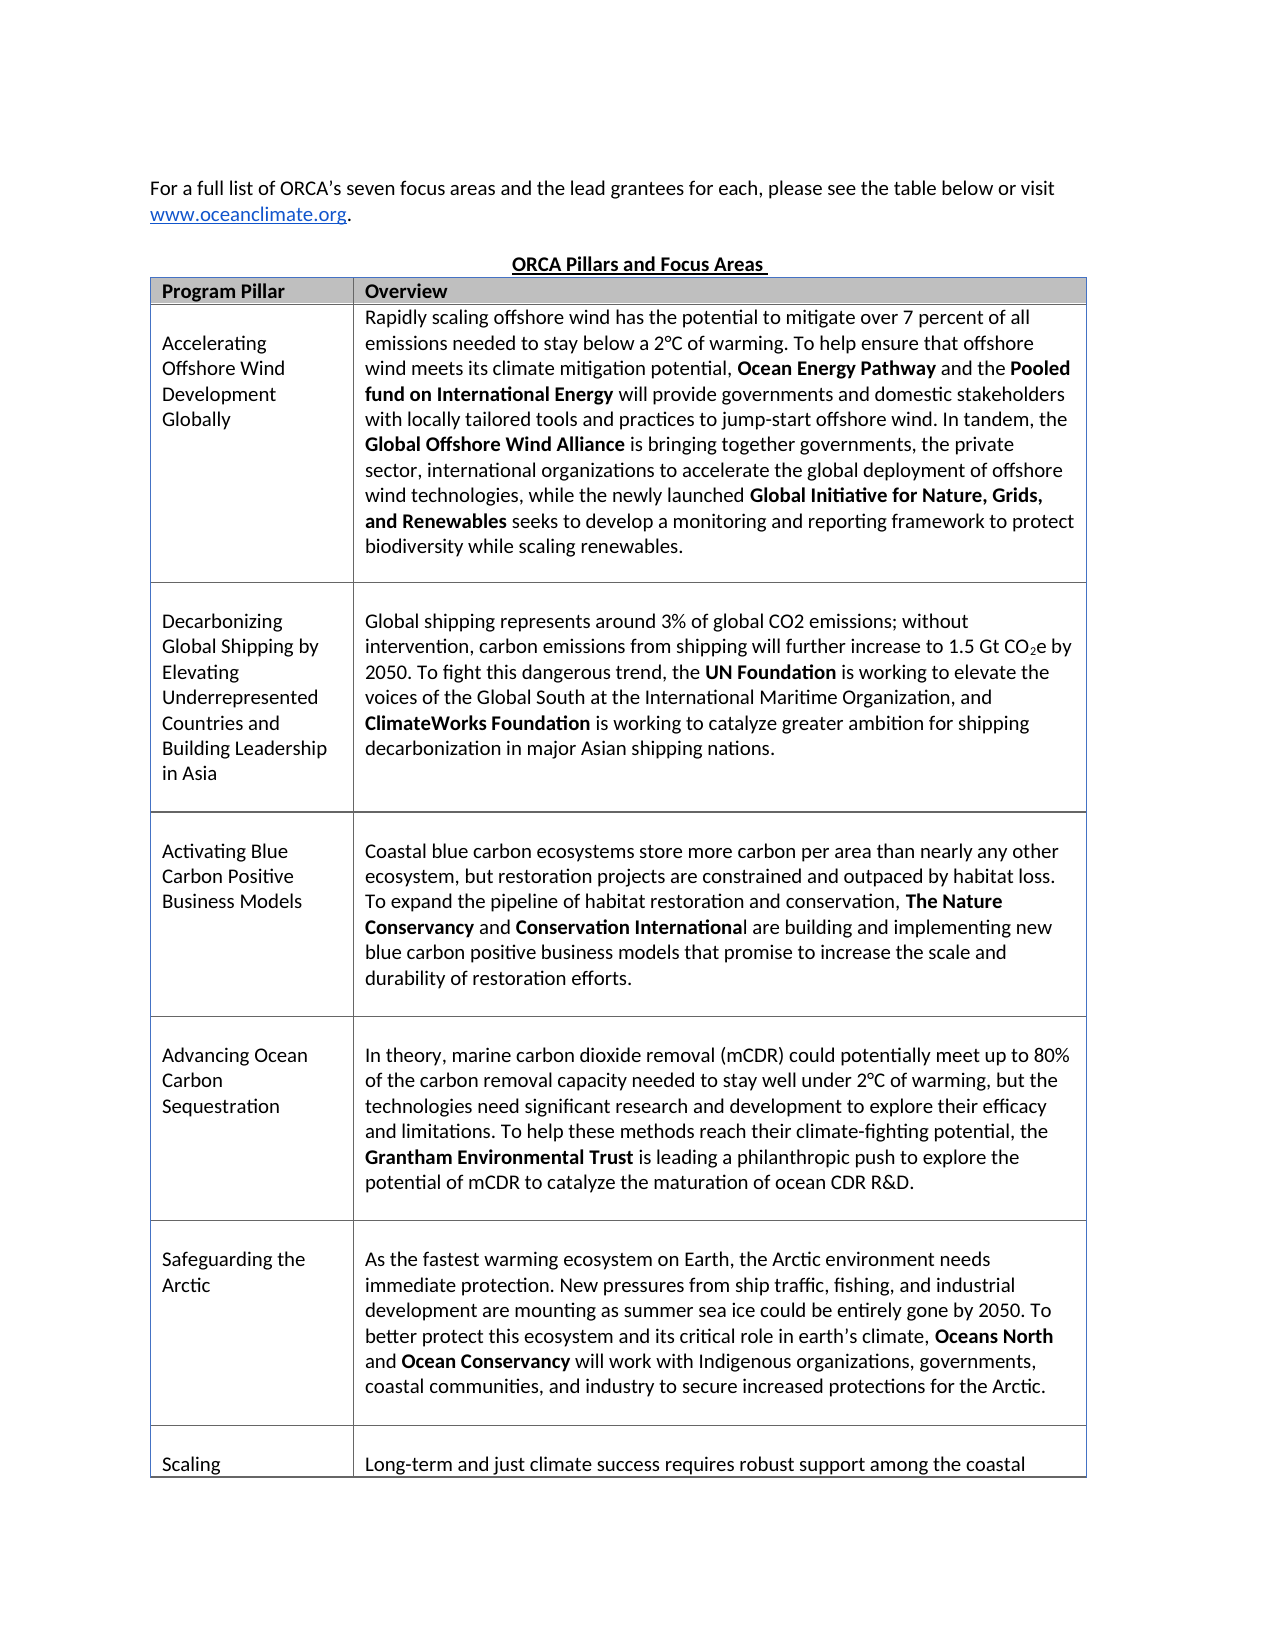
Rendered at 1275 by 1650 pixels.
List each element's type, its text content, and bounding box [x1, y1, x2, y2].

table_cell As the fastest warming ecosystem on Earth, the Arctic environment needs immediate protection. New pressures from ship traffic, fishing, and industrial development are mounting as summer sea ice could be entirely gone by 2050. To better protect this ecosystem and its critical role in earth’s climate, Oceans North and Ocean Conservancy will work with Indigenous organizations, governments, coastal communities, and industry to secure increased protections for the Arctic. [354, 1221, 1086, 1424]
table_cell In theory, marine carbon dioxide removal (mCDR) could potentially meet up to 80% of the carbon removal capacity needed to stay well under 2°C of warming, but the technologies need significant research and development to explore their efficacy and limitations. To help these methods reach their climate-fighting potential, the Grantham Environmental Trust is leading a philanthropic push to explore the potential of mCDR to catalyze the maturation of ocean CDR R&D. [354, 1017, 1086, 1220]
table_cell Accelerating Offshore Wind Development Globally [151, 305, 353, 582]
table_header Program Pillar [151, 278, 353, 303]
text For a full list of ORCA’s seven focus areas and the lead grantees for each, please see the table below or visit www.oceanclimate.org. [150, 175, 1125, 226]
table_cell Rapidly scaling offshore wind has the potential to mitigate over 7 percent of all emissions needed to stay below a 2°C of warming. To help ensure that offshore wind meets its climate mitigation potential, Ocean Energy Pathway and the Pooled fund on International Energy will provide governments and domestic stakeholders with locally tailored tools and practices to jump-start offshore wind. In tandem, the Global Offshore Wind Alliance is bringing together governments, the private sector, international organizations to accelerate the global deployment of offshore wind technologies, while the newly launched Global Initiative for Nature, Grids, and Renewables seeks to develop a monitoring and reporting framework to protect biodiversity while scaling renewables. [354, 305, 1086, 582]
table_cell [151, 1426, 353, 1476]
table_cell Advancing Ocean Carbon Sequestration [151, 1017, 353, 1220]
table_cell Safeguarding the Arctic [151, 1221, 353, 1424]
table_cell Decarbonizing Global Shipping by Elevating Underrepresented Countries and Building Leadership in Asia [151, 583, 353, 811]
table_cell Global shipping represents around 3% of global CO2 emissions; without intervention, carbon emissions from shipping will further increase to 1.5 Gt CO2e by 2050. To fight this dangerous trend, the UN Foundation is working to elevate the voices of the Global South at the International Maritime Organization, and ClimateWorks Foundation is working to catalyze greater ambition for shipping decarbonization in major Asian shipping nations. [354, 583, 1086, 811]
table_header Overview [354, 278, 1086, 303]
text ORCA Pillars and Focus Areas [150, 252, 1125, 277]
table_cell Activating Blue Carbon Positive Business Models [151, 813, 353, 1016]
table_cell Coastal blue carbon ecosystems store more carbon per area than nearly any other ecosystem, but restoration projects are constrained and outpaced by habitat loss. To expand the pipeline of habitat restoration and conservation, The Nature Conservancy and Conservation International are building and implementing new blue carbon positive business models that promise to increase the scale and durability of restoration efforts. [354, 813, 1086, 1016]
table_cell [354, 1426, 1086, 1476]
